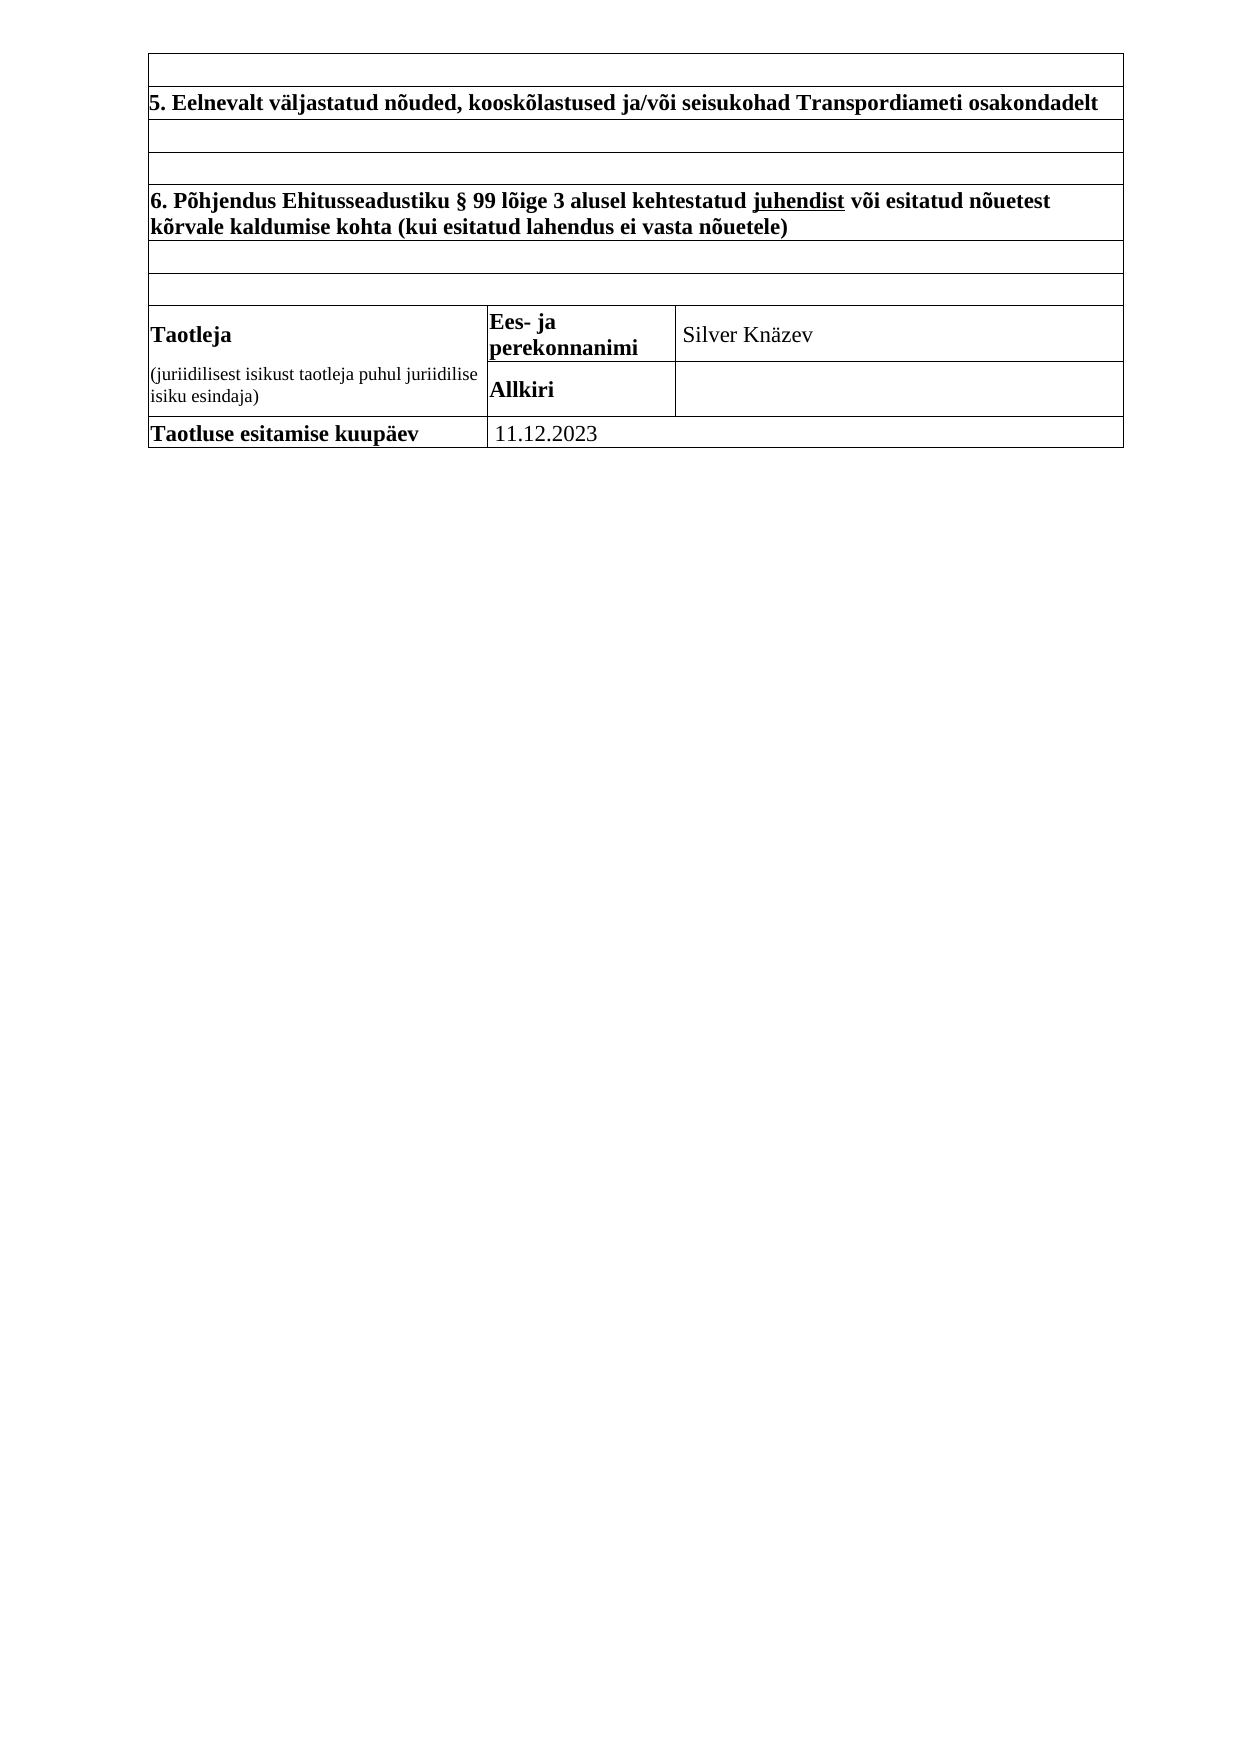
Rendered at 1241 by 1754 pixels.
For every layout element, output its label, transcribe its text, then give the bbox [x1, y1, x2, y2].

table_cell [149, 54, 1123, 86]
table_cell Ees- ja perekonnanimi [488, 306, 675, 361]
table_cell Silver Knäzev [676, 306, 1123, 361]
table_cell [149, 274, 1123, 305]
table_cell [149, 120, 1123, 152]
table_cell [676, 362, 1123, 416]
table_cell [149, 153, 1123, 184]
table_cell Allkiri [488, 362, 675, 416]
table_cell Taotleja [149, 306, 487, 361]
table_cell 11.12.2023 [488, 417, 1123, 447]
table_cell 5. Eelnevalt väljastatud nõuded, kooskõlastused ja/või seisukohad Transpordiameti osakondadelt [149, 87, 1123, 119]
table_cell 6. Põhjendus Ehitusseadustiku § 99 lõige 3 alusel kehtestatud juhendist või esitatud nõuetest kõrvale kaldumise kohta (kui esitatud lahendus ei vasta nõuetele) [149, 185, 1123, 240]
table_cell Taotluse esitamise kuupäev [149, 417, 487, 447]
table_cell (juriidilisest isikust taotleja puhul juriidilise isiku esindaja) [149, 361, 487, 416]
table_cell [149, 241, 1123, 272]
